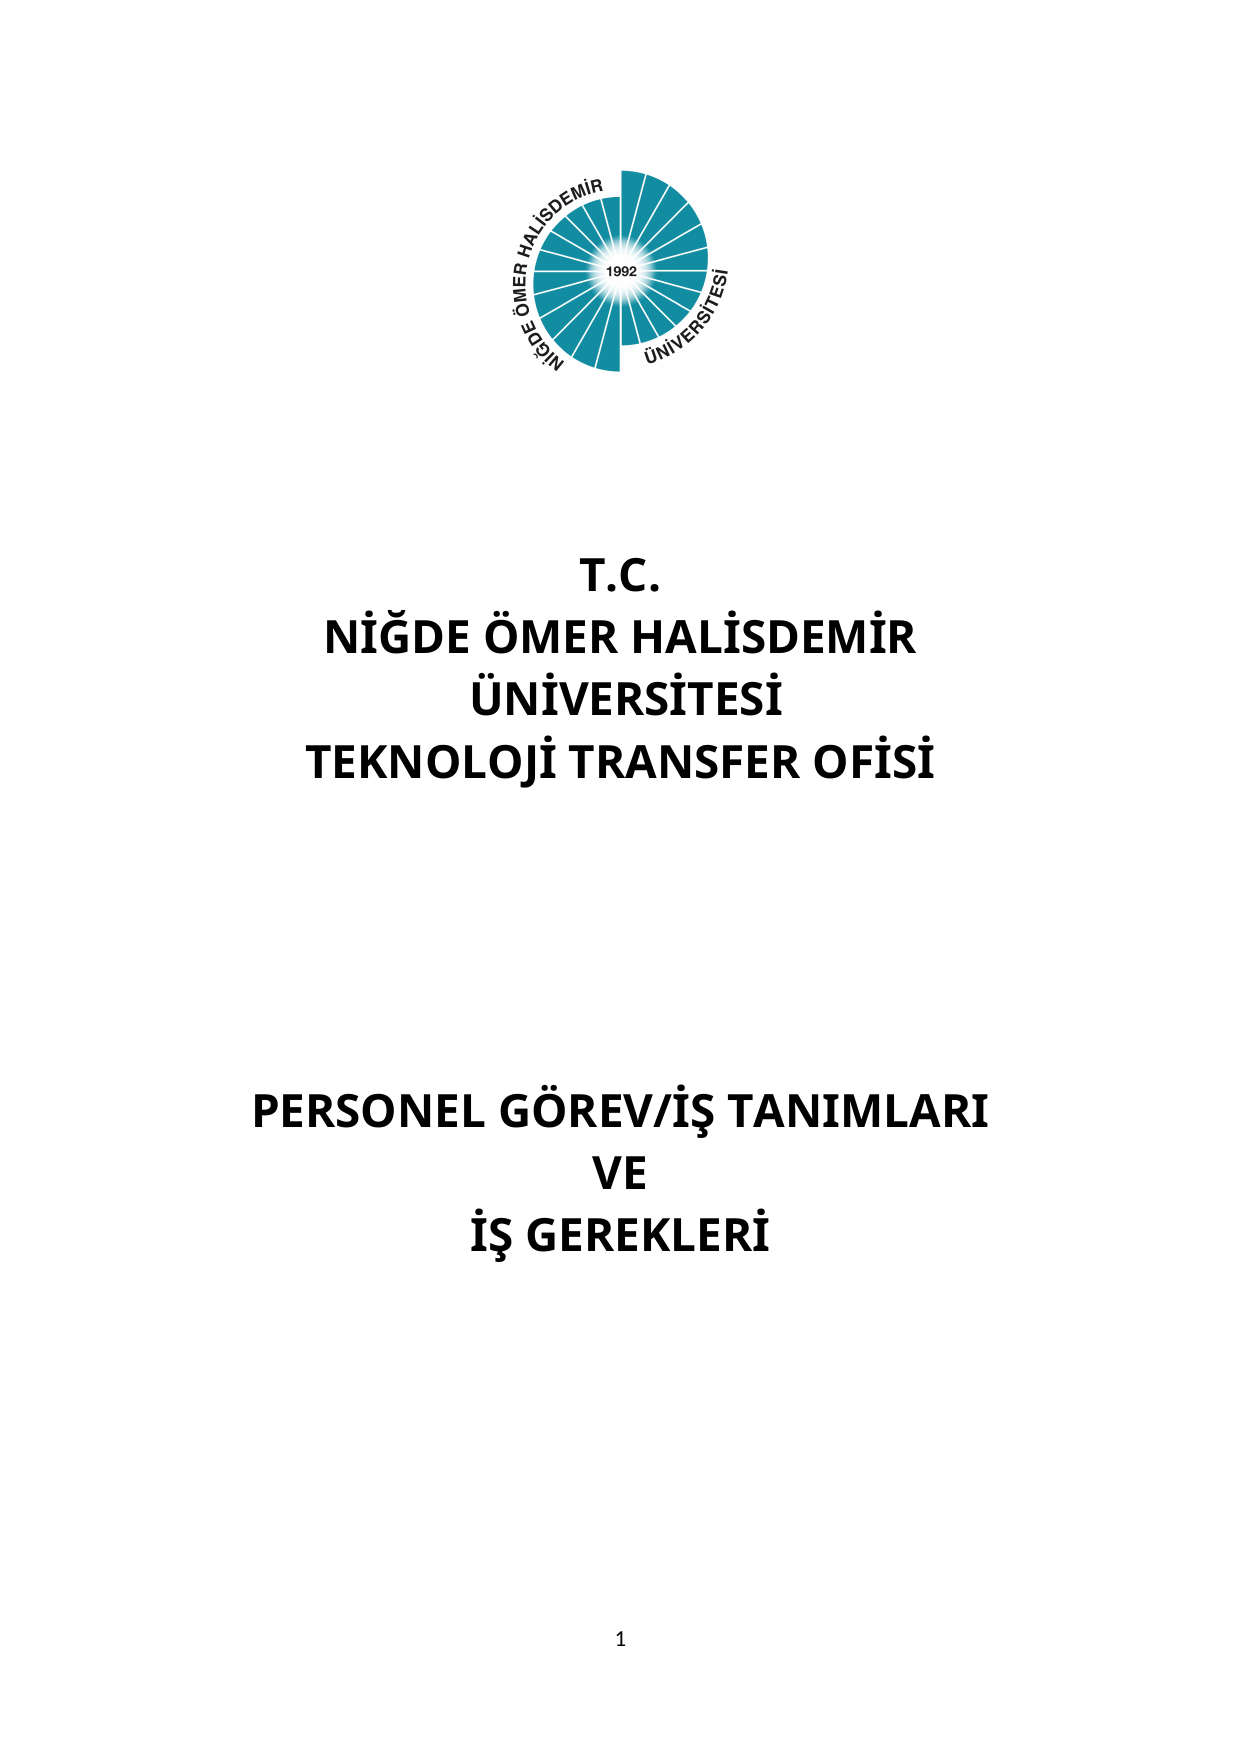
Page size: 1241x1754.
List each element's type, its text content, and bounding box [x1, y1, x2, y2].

picture [487, 147, 753, 395]
text VE [148, 1140, 1093, 1203]
text TEKNOLOJİ TRANSFER OFİSİ [148, 729, 1093, 792]
text NİĞDE ÖMER HALİSDEMİR [148, 604, 1093, 667]
text T.C. [148, 542, 1093, 604]
text İŞ GEREKLERİ [148, 1203, 1093, 1265]
text PERSONEL GÖREV/İŞ TANIMLARI [148, 1078, 1093, 1140]
text ÜNİVERSİTESİ [148, 667, 1093, 729]
